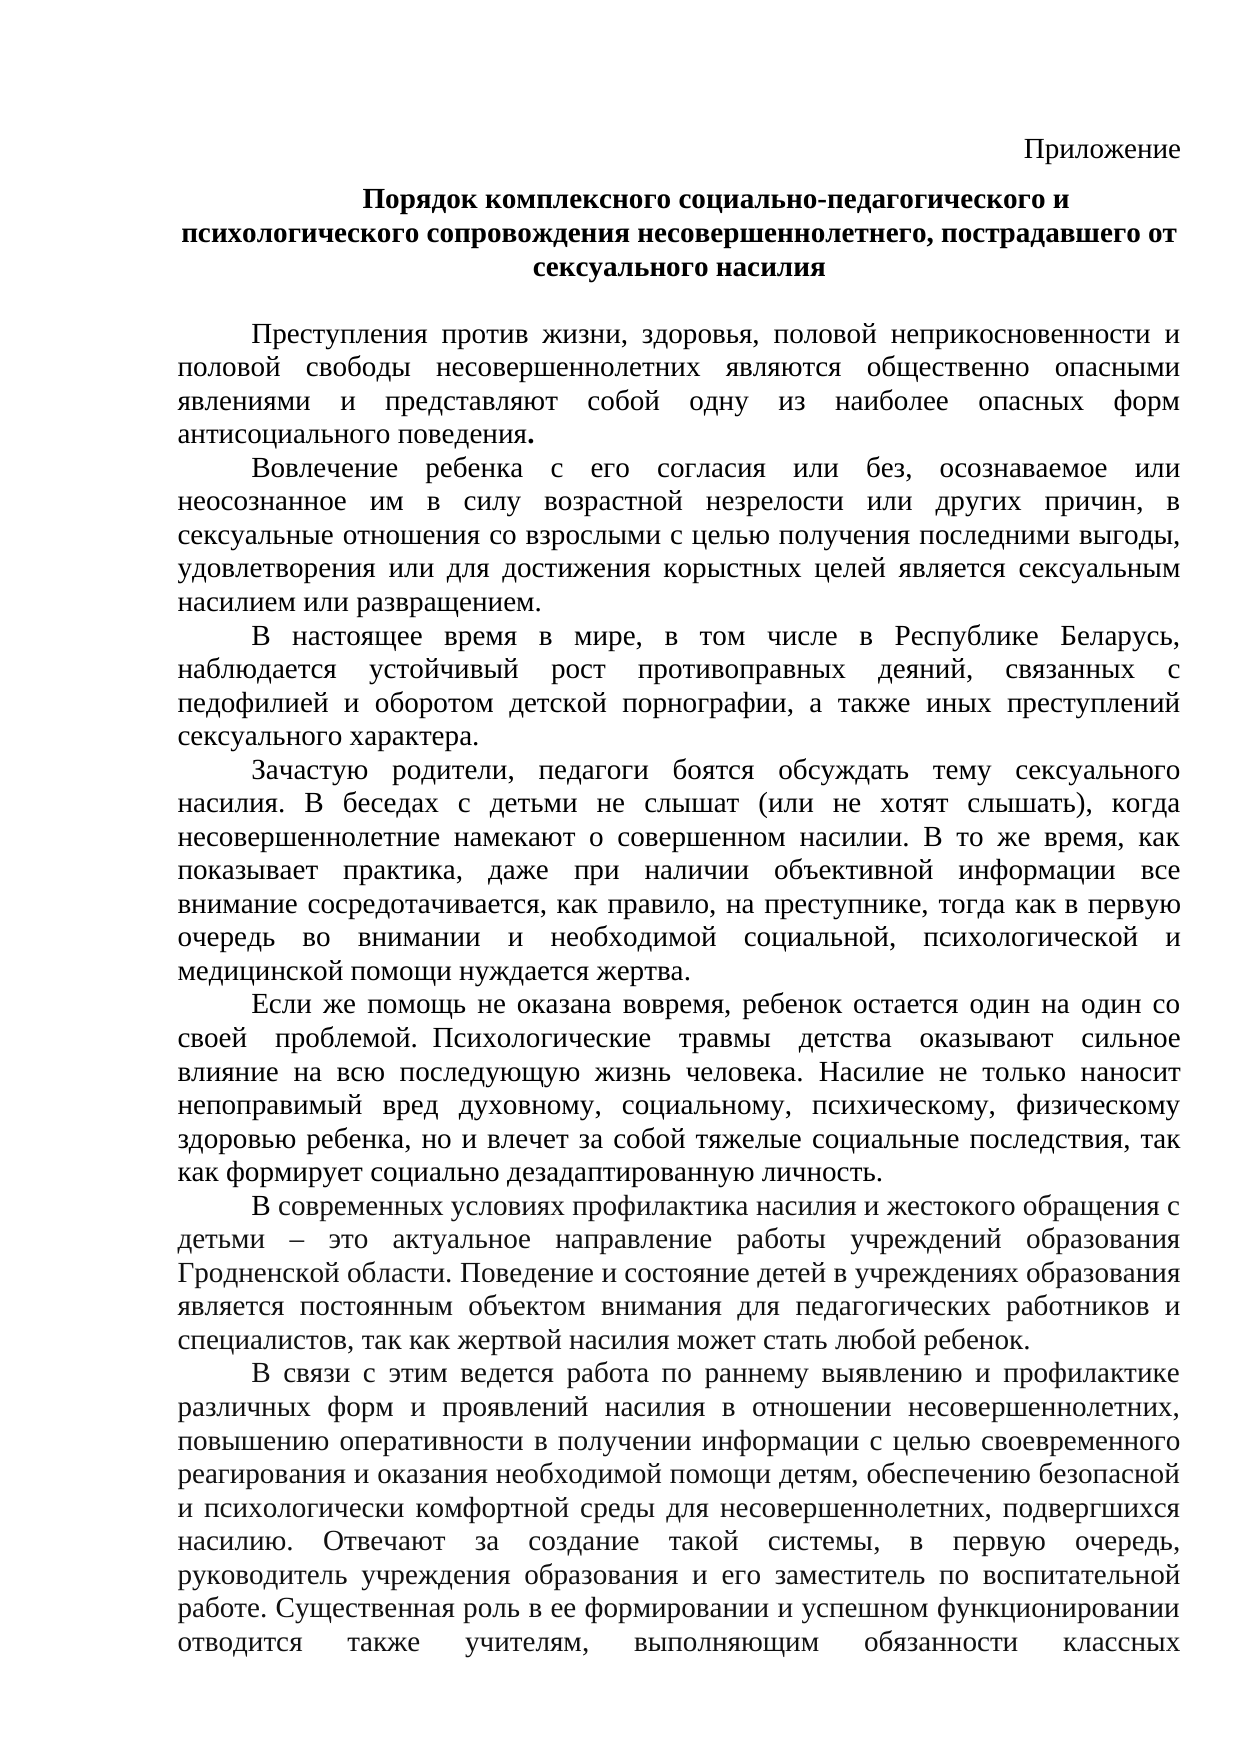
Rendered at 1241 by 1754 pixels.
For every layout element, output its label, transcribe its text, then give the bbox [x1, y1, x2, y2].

text Порядок комплексного социально-педагогического и психологического сопровождения несовершеннолетнего, пострадавшего от сексуального насилия [177, 182, 1181, 282]
text Вовлечение ребенка с его согласия или без, осознаваемое или неосознанное им в силу возрастной незрелости или других причин, в сексуальные отношения со взрослыми с целью получения последними выгоды, удовлетворения или для достижения корыстных целей является сексуальным насилием или развращением. [177, 450, 1181, 618]
text В современных условиях профилактика насилия и жестокого обращения с детьми – это актуальное направление работы учреждений образования Гродненской области. Поведение и состояние детей в учреждениях образования является постоянным объектом внимания для педагогических работников и специалистов, так как жертвой насилия может стать любой ребенок. [177, 1188, 1181, 1356]
text Преступления против жизни, здоровья, половой неприкосновенности и половой свободы несовершеннолетних являются общественно опасными явлениями и представляют собой одну из наиболее опасных форм антисоциального поведения. [177, 316, 1181, 450]
text В настоящее время в мире, в том числе в Республике Беларусь, наблюдается устойчивый рост противоправных деяний, связанных с педофилией и оборотом детской порнографии, а также иных преступлений сексуального характера. [177, 618, 1181, 752]
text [177, 1356, 1181, 1657]
text Если же помощь не оказана вовремя, ребенок остается один на один со своей проблемой. Психологические травмы детства оказывают сильное влияние на всю последующую жизнь человека. Насилие не только наносит непоправимый вред духовному, социальному, психическому, физическому здоровью ребенка, но и влечет за собой тяжелые социальные последствия, так как формирует социально дезадаптированную личность. [177, 987, 1181, 1188]
text Приложение [177, 131, 1181, 165]
text Зачастую родители, педагоги боятся обсуждать тему сексуального насилия. В беседах с детьми не слышат (или не хотят слышать), когда несовершеннолетние намекают о совершенном насилии. В то же время, как показывает практика, даже при наличии объективной информации все внимание сосредотачивается, как правило, на преступнике, тогда как в первую очередь во внимании и необходимой социальной, психологической и медицинской помощи нуждается жертва. [177, 752, 1181, 987]
